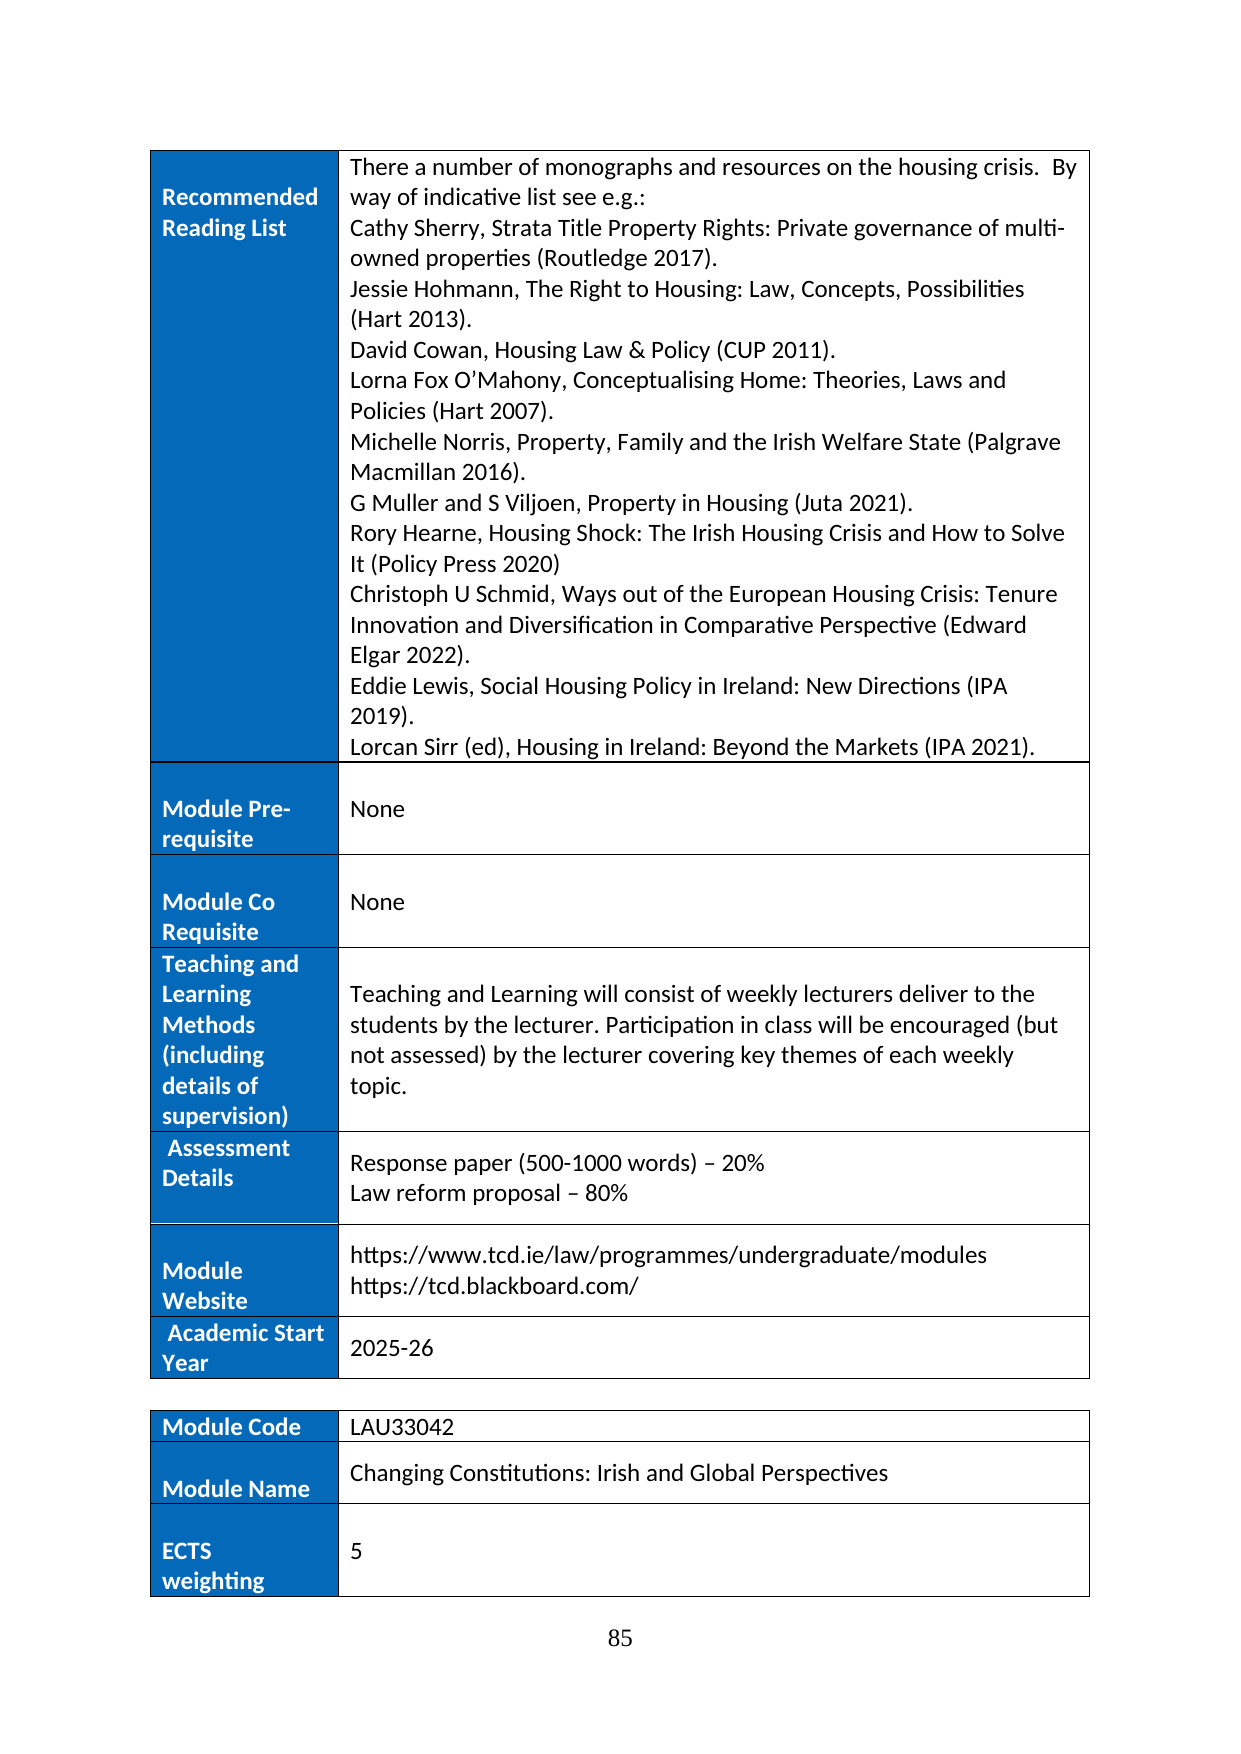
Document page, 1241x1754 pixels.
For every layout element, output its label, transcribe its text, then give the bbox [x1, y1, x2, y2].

table_header Module Code [151, 1411, 338, 1441]
table_cell Recommended Reading List [151, 151, 338, 761]
table_header LAU33042 [339, 1411, 1089, 1441]
table_cell Module Pre-requisite [151, 763, 338, 854]
table_cell Response paper (500-1000 words) – 20% Law reform proposal – 80% [339, 1132, 1089, 1223]
table_cell Academic Start Year [151, 1317, 338, 1378]
table_cell 2025-26 [339, 1317, 1089, 1378]
table_cell Module Website [151, 1225, 338, 1316]
table_cell None [339, 855, 1089, 947]
table_cell ECTS weighting [151, 1504, 338, 1596]
table_cell Teaching and Learning Methods (including details of supervision) [151, 948, 338, 1131]
table_cell https://www.tcd.ie/law/programmes/undergraduate/modules https://tcd.blackboard.com/ [339, 1225, 1089, 1316]
table_cell Module Name [151, 1442, 338, 1503]
table_cell Assessment Details [151, 1132, 338, 1223]
table_cell Teaching and Learning will consist of weekly lecturers deliver to the students by the lecturer. Participation in class will be encouraged (but not assessed) by the lecturer covering key themes of each weekly topic. [339, 948, 1089, 1131]
table_cell There a number of monographs and resources on the housing crisis. By way of indicative list see e.g.: Cathy Sherry, Strata Title Property Rights: Private governance of multi-owned properties (Routledge 2017). Jessie Hohmann, The Right to Housing: Law, Concepts, Possibilities (Hart 2013). David Cowan, Housing Law & Policy (CUP 2011). Lorna Fox O’Mahony, Conceptualising Home: Theories, Laws and Policies (Hart 2007). Michelle Norris, Property, Family and the Irish Welfare State (Palgrave Macmillan 2016). G Muller and S Viljoen, Property in Housing (Juta 2021). Rory Hearne, Housing Shock: The Irish Housing Crisis and How to Solve It (Policy Press 2020) Christoph U Schmid, Ways out of the European Housing Crisis: Tenure Innovation and Diversification in Comparative Perspective (Edward Elgar 2022). Eddie Lewis, Social Housing Policy in Ireland: New Directions (IPA 2019). Lorcan Sirr (ed), Housing in Ireland: Beyond the Markets (IPA 2021). [339, 151, 1089, 761]
table_cell None [339, 763, 1089, 854]
table_cell 5 [339, 1504, 1089, 1596]
table_cell Module Co Requisite [151, 855, 338, 947]
table_cell Changing Constitutions: Irish and Global Perspectives [339, 1442, 1089, 1503]
